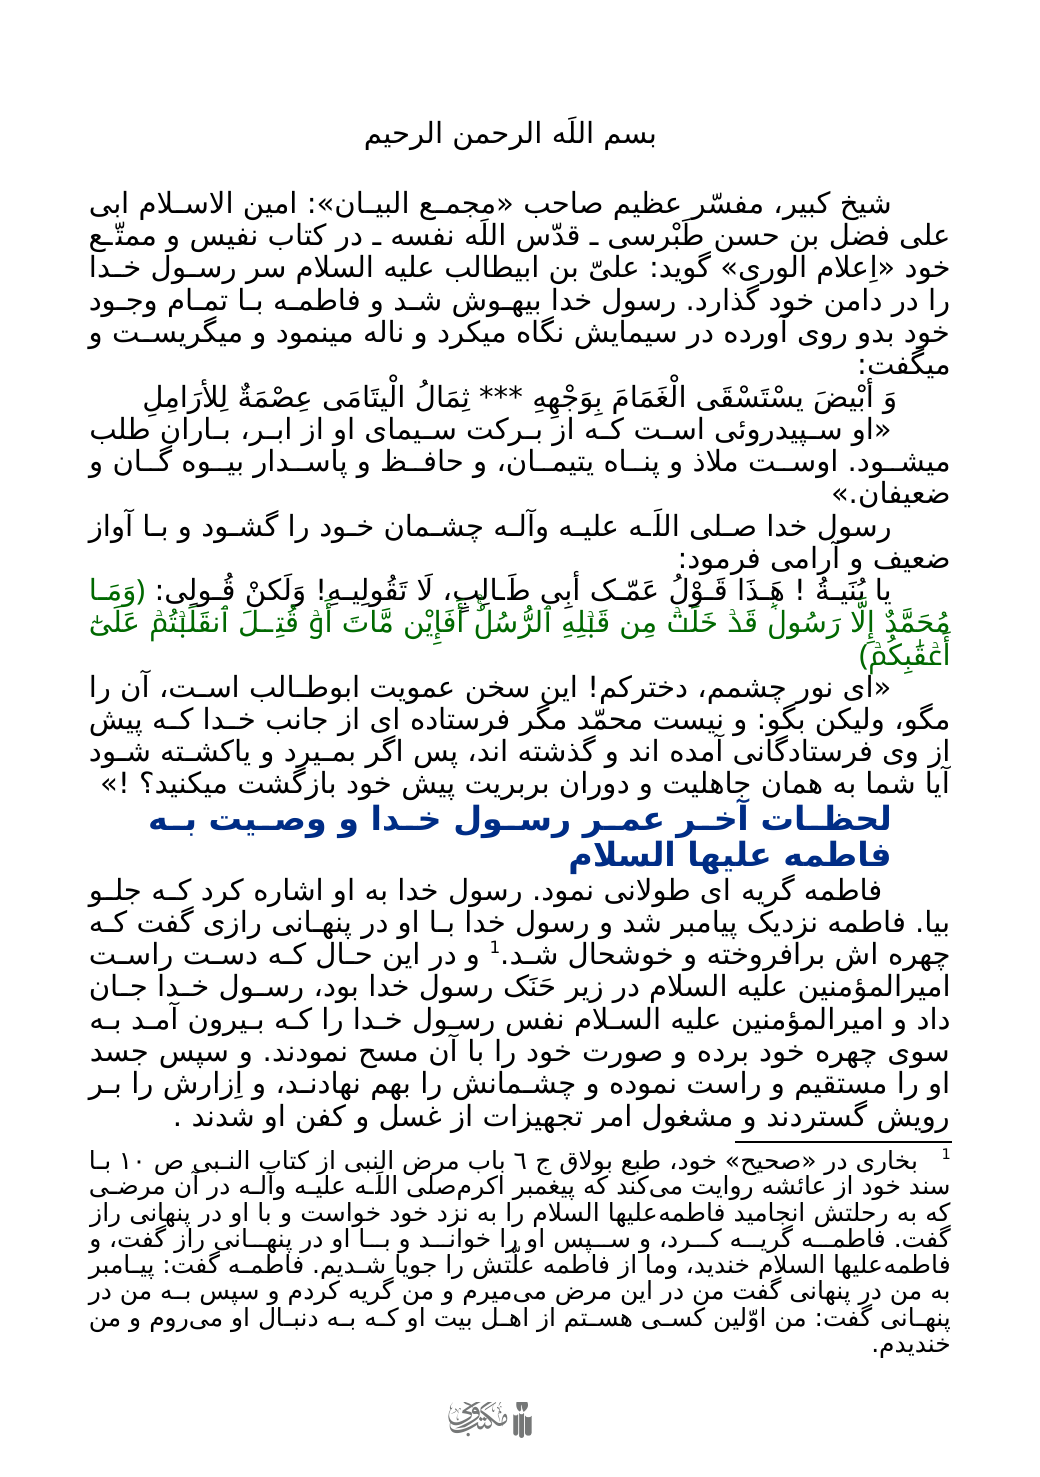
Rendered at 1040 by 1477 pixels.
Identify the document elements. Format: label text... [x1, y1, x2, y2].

text فاطمه گریه‌ اى طولانى نمود. رسول خدا به او اشاره کرد که جلو بیا. فاطمه نزدیک پیامبر شد و رسول خدا با او در پنهانى رازى گفت که چهره ‌اش برافروخته و خوشحال شد. و در این حال که دست راست امیرالمؤمنین ‌علیه السلام در زیر حَنَک رسول خدا بود، رسول خدا جان داد و امیرالمؤمنین‌ علیه السلام نفس رسول ‌خدا را که بیرون آمد به سوى چهره خود برده و صورت خود را با آن مسح نمودند. و سپس جسد او را مستقیم و راست نموده و چشمانش را بهم نهادند، و اِزارش را بر رویش گستردند و مشغول امر تجهیزات از غسل و کفن او شدند . [89, 875, 951, 1133]
text بسم اللَه الرحمن الرحیم [89, 118, 951, 150]
text یا بُنَیةُ ! هَذَا قَوْلُ عَمّک أبِى طَالِبٍ، لَا تَقُولِیهِ! وَلَکنْ قُولِى: ﴿وَمَا مُحَمَّدٌ إِلَّا رَسُولٞ قَدۡ خَلَتۡ مِن قَبۡلِهِ ٱلرُّسُلُۚ أَفَإِيْن مَّاتَ أَوۡ قُتِلَ ٱنقَلَبۡتُمۡ عَلَىٰٓ أَعۡقَٰبِكُمۡ﴾ [89, 575, 951, 672]
text «او سپیدروئى است که از برکت سیماى او از ابر، باران طلب میشود. اوست ملاذ و پناه یتیمان، و حافظ و پاسدار بیوه‌ گان و ضعیفان.» [89, 414, 951, 511]
text وَ أبْیضَ یسْتَسْقَى الْغَمَامَ بِوَجْهِهِ *** ثِمَالُ الْیتَامَى عِصْمَةٌ لِلأرَامِلِ [89, 382, 951, 414]
picture [443, 1402, 537, 1438]
subtitle لحظات آخر عمر رسول خدا و وصیت به فاطمه علیها السلام [148, 801, 892, 875]
text «اى نور چشمم، دختركم! این سخن عمویت ابوطالب است، آن را مگو، ولیکن بگو: و نیست محمّد مگر فرستاده‌ اى از جانب خدا که پیش از وى فرستادگانى آمده‌ اند و گذشته ‌اند، پس اگر بمیرد و یاکشته شود آیا شما به همان جاهلیت و دوران بربریت پیش خود بازگشت میکنید‌؟ !» [89, 672, 951, 801]
text شیخ کبیر، مفسّر عظیم صاحب «مجمع البیان»: امین الاسلام ابى‌ على فضل بن حسن طَبْرسى ـ قدّس اللَه نفسه ـ در کتاب نفیس و ممتّع خود «اِعلام الورى» گوید: علىّ بن ابیطالب‌ علیه السلام سر رسول خدا را در دامن خود گذارد. رسول خدا بیهوش شد و فاطمه با تمام وجود خود بدو روى آورده در سیمایش نگاه میکرد و ناله مینمود و میگریست و میگفت: [89, 188, 951, 382]
text رسول خدا صلى اللَه علیه وآله چشمان خود را گشود و با آواز ضعیف و آرامى فرمود: [89, 511, 951, 575]
